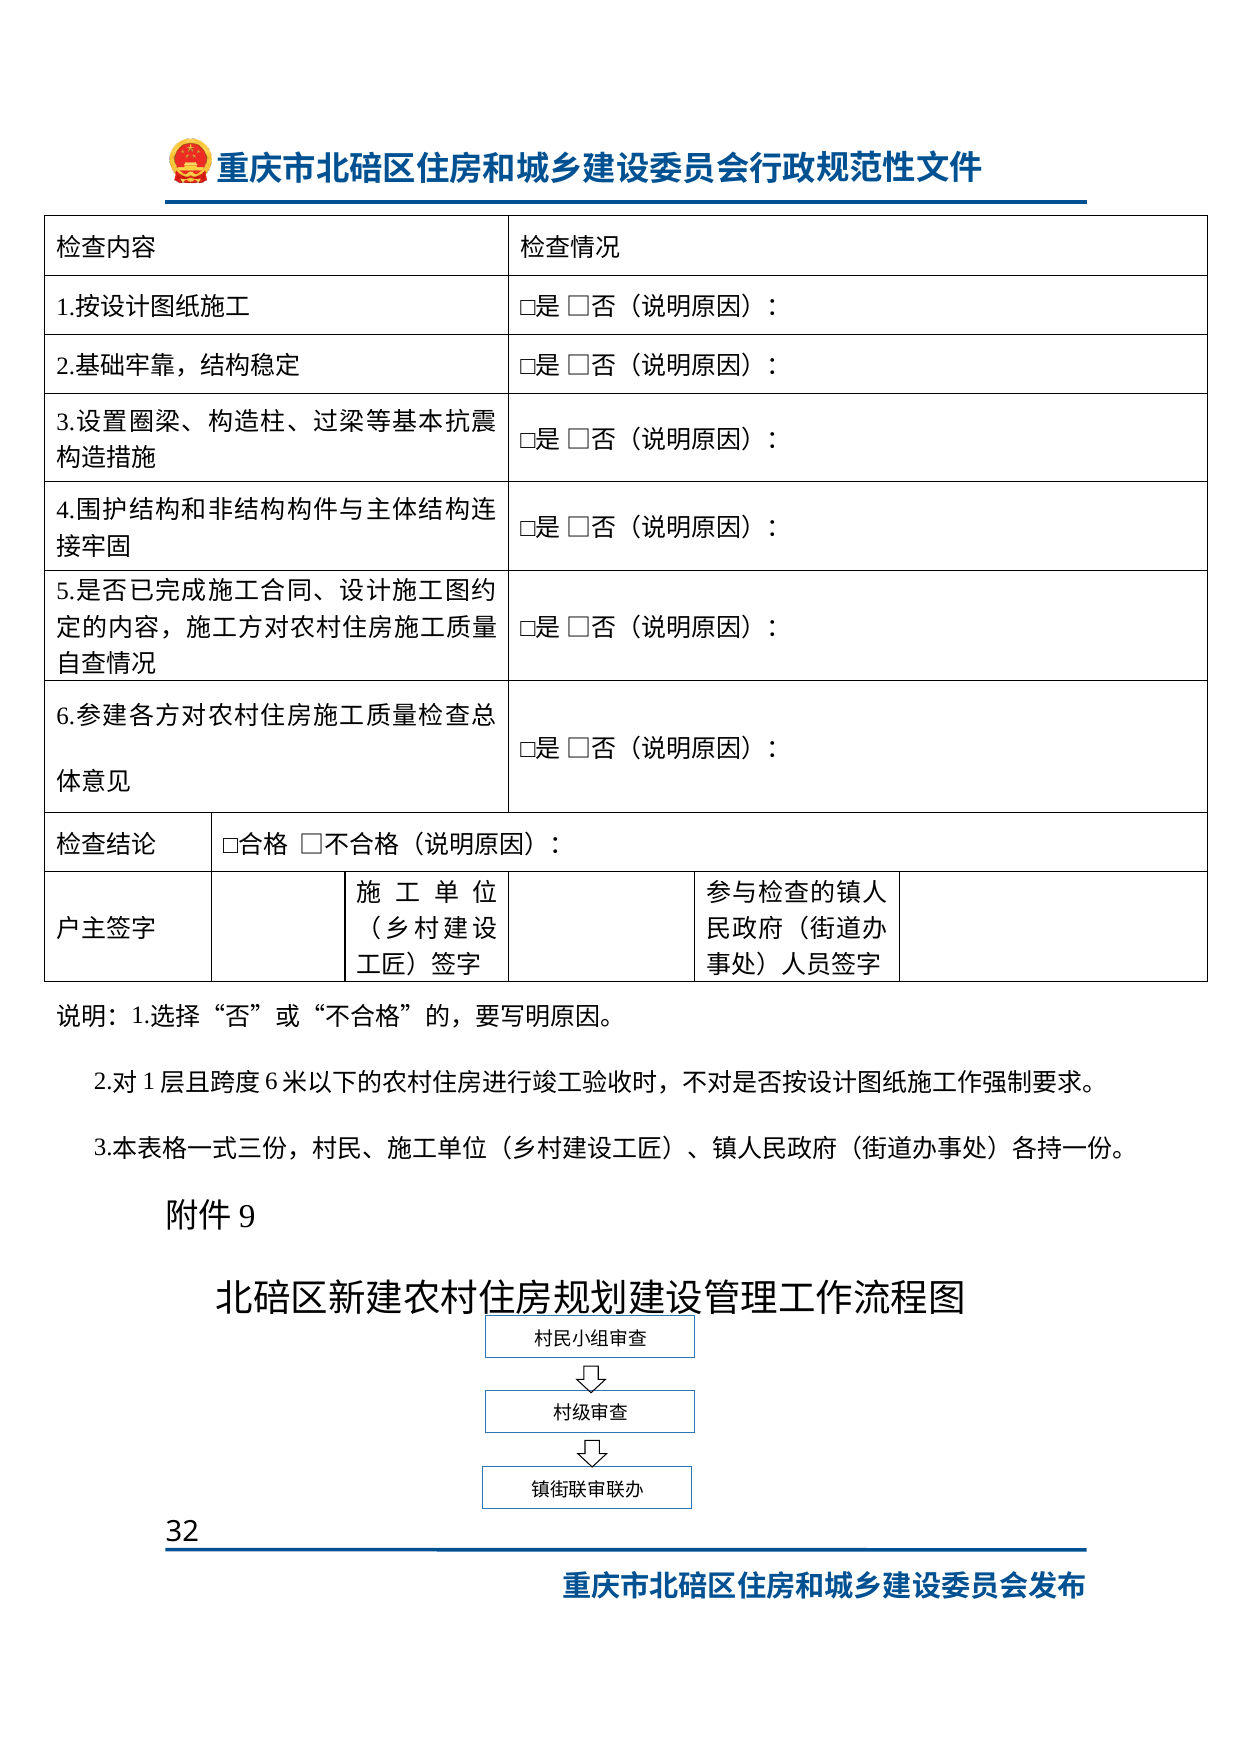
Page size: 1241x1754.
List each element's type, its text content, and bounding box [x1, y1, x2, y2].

table_cell 检查内容 [45, 216, 508, 274]
table_cell 检查结论 [45, 813, 211, 871]
table_cell □是 □否（说明原因）： [509, 482, 1207, 570]
table_cell 参与检查的镇人民政府（街道办事处）人员签字 [695, 872, 899, 981]
table_cell □合格 □不合格（说明原因）： [212, 813, 1207, 871]
table_cell 施工单位（乡村建设工匠）签字 [346, 872, 508, 981]
table_cell 检查情况 [509, 216, 1207, 274]
table_cell □是 □否（说明原因）： [509, 681, 1207, 812]
table_cell □是 □否（说明原因）： [509, 571, 1207, 679]
table_cell 4.围护结构和非结构构件与主体结构连接牢固 [45, 482, 508, 570]
picture [165, 136, 216, 187]
table_cell 1.按设计图纸施工 [45, 276, 508, 333]
table_cell [212, 872, 344, 981]
table_cell [509, 872, 694, 981]
table_cell □是 □否（说明原因）： [509, 276, 1207, 333]
table_cell □是 □否（说明原因）： [509, 335, 1207, 393]
text 北碚区新建农村住房规划建设管理工作流程图 [165, 1262, 1087, 1327]
table_cell [900, 872, 1207, 981]
table_cell 户主签字 [45, 872, 211, 981]
table_cell 说明：1.选择“否”或“不合格”的，要写明原因。 2.对1层且跨度6米以下的农村住房进行竣工验收时，不对是否按设计图纸施工作强制要求。 3.本表格一式三份，村民、施工单位（乡村建设工匠）、镇人民政府（街道办事处）各持一份。 [45, 982, 1207, 1179]
table_cell 6.参建各方对农村住房施工质量检查总体意见 [45, 681, 508, 812]
table_cell 2.基础牢靠，结构稳定 [45, 335, 508, 393]
table_cell □是 □否（说明原因）： [509, 394, 1207, 481]
table_cell 3.设置圈梁、构造柱、过梁等基本抗震构造措施 [45, 394, 508, 481]
table_cell 5.是否已完成施工合同、设计施工图约定的内容，施工方对农村住房施工质量自查情况 [45, 571, 508, 679]
text 附件9 [165, 1179, 1087, 1245]
